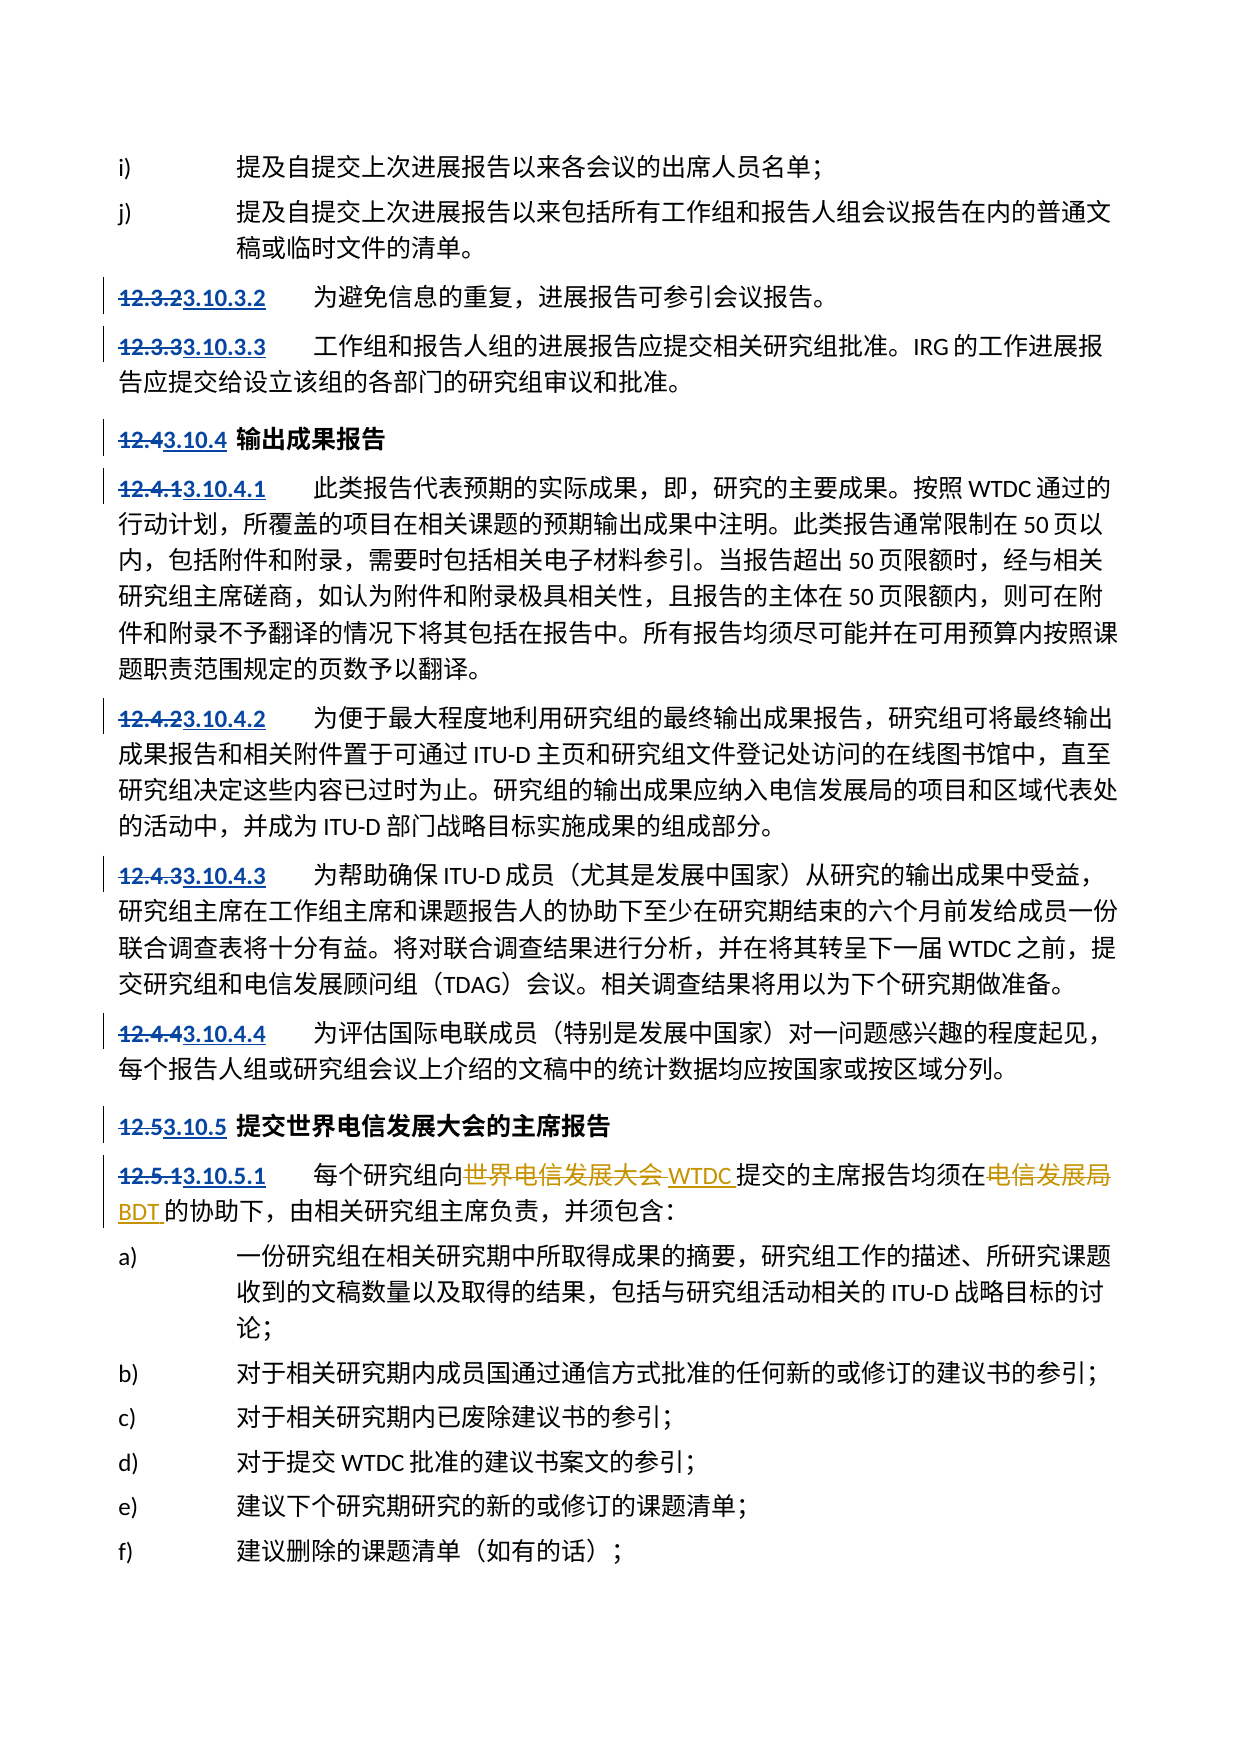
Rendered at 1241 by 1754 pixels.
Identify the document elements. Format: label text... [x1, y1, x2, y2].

subtitle 提交世界电信发展大会的主席报告 [118, 1106, 1122, 1143]
text c) 对于相关研究期内已废除建议书的参引； [118, 1398, 1122, 1434]
text 为评估国际电联成员（特别是发展中国家）对一问题感兴趣的程度起见，每个报告人组或研究组会议上介绍的文稿中的统计数据均应按国家或按区域分列。 [118, 1013, 1122, 1086]
text f) 建议删除的课题清单（如有的话）； [118, 1531, 1122, 1568]
subtitle 输出成果报告 [118, 419, 1122, 456]
text a) 一份研究组在相关研究期中所取得成果的摘要，研究组工作的描述、所研究课题收到的文稿数量以及取得的结果，包括与研究组活动相关的ITU-D战略目标的讨论； [118, 1236, 1122, 1345]
text i) 提及自提交上次进展报告以来各会议的出席人员名单； [118, 148, 1122, 184]
text d) 对于提交WTDC批准的建议书案文的参引； [118, 1442, 1122, 1478]
text 为便于最大程度地利用研究组的最终输出成果报告，研究组可将最终输出成果报告和相关附件置于可通过ITU-D主页和研究组文件登记处访问的在线图书馆中，直至研究组决定这些内容已过时为止。研究组的输出成果应纳入电信发展局的项目和区域代表处的活动中，并成为ITU-D部门战略目标实施成果的组成部分。 [118, 698, 1122, 843]
text 为避免信息的重复，进展报告可参引会议报告。 [118, 277, 1122, 313]
text b) 对于相关研究期内成员国通过通信方式批准的任何新的或修订的建议书的参引； [118, 1353, 1122, 1389]
text j) 提及自提交上次进展报告以来包括所有工作组和报告人组会议报告在内的普通文稿或临时文件的清单。 [118, 192, 1122, 265]
text 每个研究组向提交的主席报告均须在的协助下，由相关研究组主席负责，并须包含： [118, 1155, 1122, 1228]
text e) 建议下个研究期研究的新的或修订的课题清单； [118, 1487, 1122, 1523]
text 为帮助确保ITU-D成员（尤其是发展中国家）从研究的输出成果中受益，研究组主席在工作组主席和课题报告人的协助下至少在研究期结束的六个月前发给成员一份联合调查表将十分有益。将对联合调查结果进行分析，并在将其转呈下一届WTDC之前，提交研究组和电信发展顾问组（TDAG）会议。相关调查结果将用以为下个研究期做准备。 [118, 856, 1122, 1001]
text 工作组和报告人组的进展报告应提交相关研究组批准。IRG的工作进展报告应提交给设立该组的各部门的研究组审议和批准。 [118, 326, 1122, 398]
text 此类报告代表预期的实际成果，即，研究的主要成果。按照WTDC通过的行动计划，所覆盖的项目在相关课题的预期输出成果中注明。此类报告通常限制在50页以内，包括附件和附录，需要时包括相关电子材料参引。当报告超出50页限额时，经与相关研究组主席磋商，如认为附件和附录极具相关性，且报告的主体在50页限额内，则可在附件和附录不予翻译的情况下将其包括在报告中。所有报告均须尽可能并在可用预算内按照课题职责范围规定的页数予以翻译。 [118, 468, 1122, 686]
